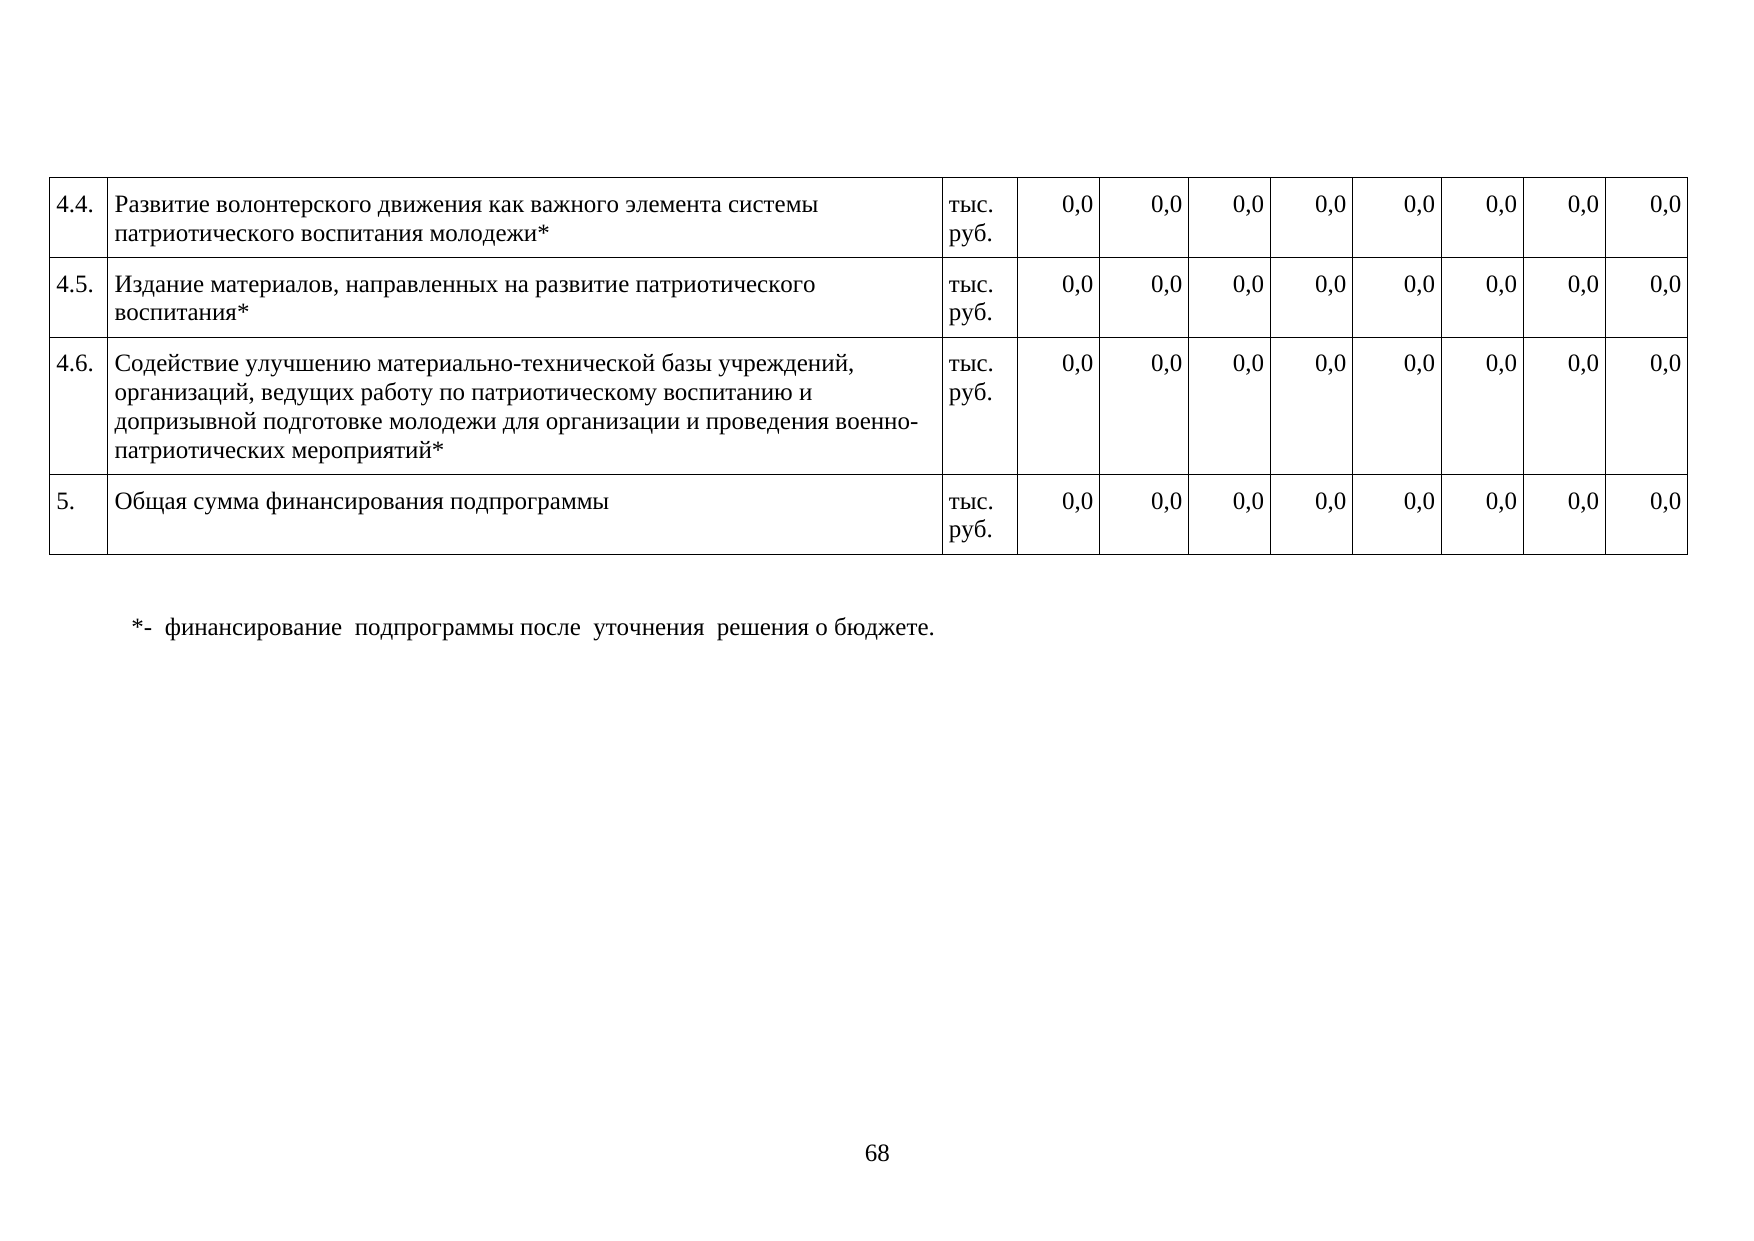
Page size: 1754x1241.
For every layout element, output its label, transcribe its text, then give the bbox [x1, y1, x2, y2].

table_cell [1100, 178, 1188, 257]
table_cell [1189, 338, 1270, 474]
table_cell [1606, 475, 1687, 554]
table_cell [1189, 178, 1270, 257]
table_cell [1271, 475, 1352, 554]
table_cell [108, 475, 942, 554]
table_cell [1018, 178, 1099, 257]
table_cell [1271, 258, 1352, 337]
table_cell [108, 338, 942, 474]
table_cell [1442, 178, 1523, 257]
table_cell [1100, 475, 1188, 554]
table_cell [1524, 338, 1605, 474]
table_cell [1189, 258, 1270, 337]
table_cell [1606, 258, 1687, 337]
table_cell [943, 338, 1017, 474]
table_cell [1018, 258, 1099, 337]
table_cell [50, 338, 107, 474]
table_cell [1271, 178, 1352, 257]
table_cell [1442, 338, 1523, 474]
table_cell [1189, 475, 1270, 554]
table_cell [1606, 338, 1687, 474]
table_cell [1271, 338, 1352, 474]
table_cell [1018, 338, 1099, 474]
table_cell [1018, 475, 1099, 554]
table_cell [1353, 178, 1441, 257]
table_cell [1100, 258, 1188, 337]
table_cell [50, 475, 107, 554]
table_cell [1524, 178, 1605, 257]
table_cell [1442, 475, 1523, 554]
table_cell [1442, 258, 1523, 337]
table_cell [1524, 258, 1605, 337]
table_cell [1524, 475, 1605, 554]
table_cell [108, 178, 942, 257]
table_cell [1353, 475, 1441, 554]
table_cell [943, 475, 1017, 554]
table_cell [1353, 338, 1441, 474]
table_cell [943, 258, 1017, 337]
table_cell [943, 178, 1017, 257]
text *- финансирование подпрограммы после уточнения решения о бюджете. [131, 612, 1698, 641]
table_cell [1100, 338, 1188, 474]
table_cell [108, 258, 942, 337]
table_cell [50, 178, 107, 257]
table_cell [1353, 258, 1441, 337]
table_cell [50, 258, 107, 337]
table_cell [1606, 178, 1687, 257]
